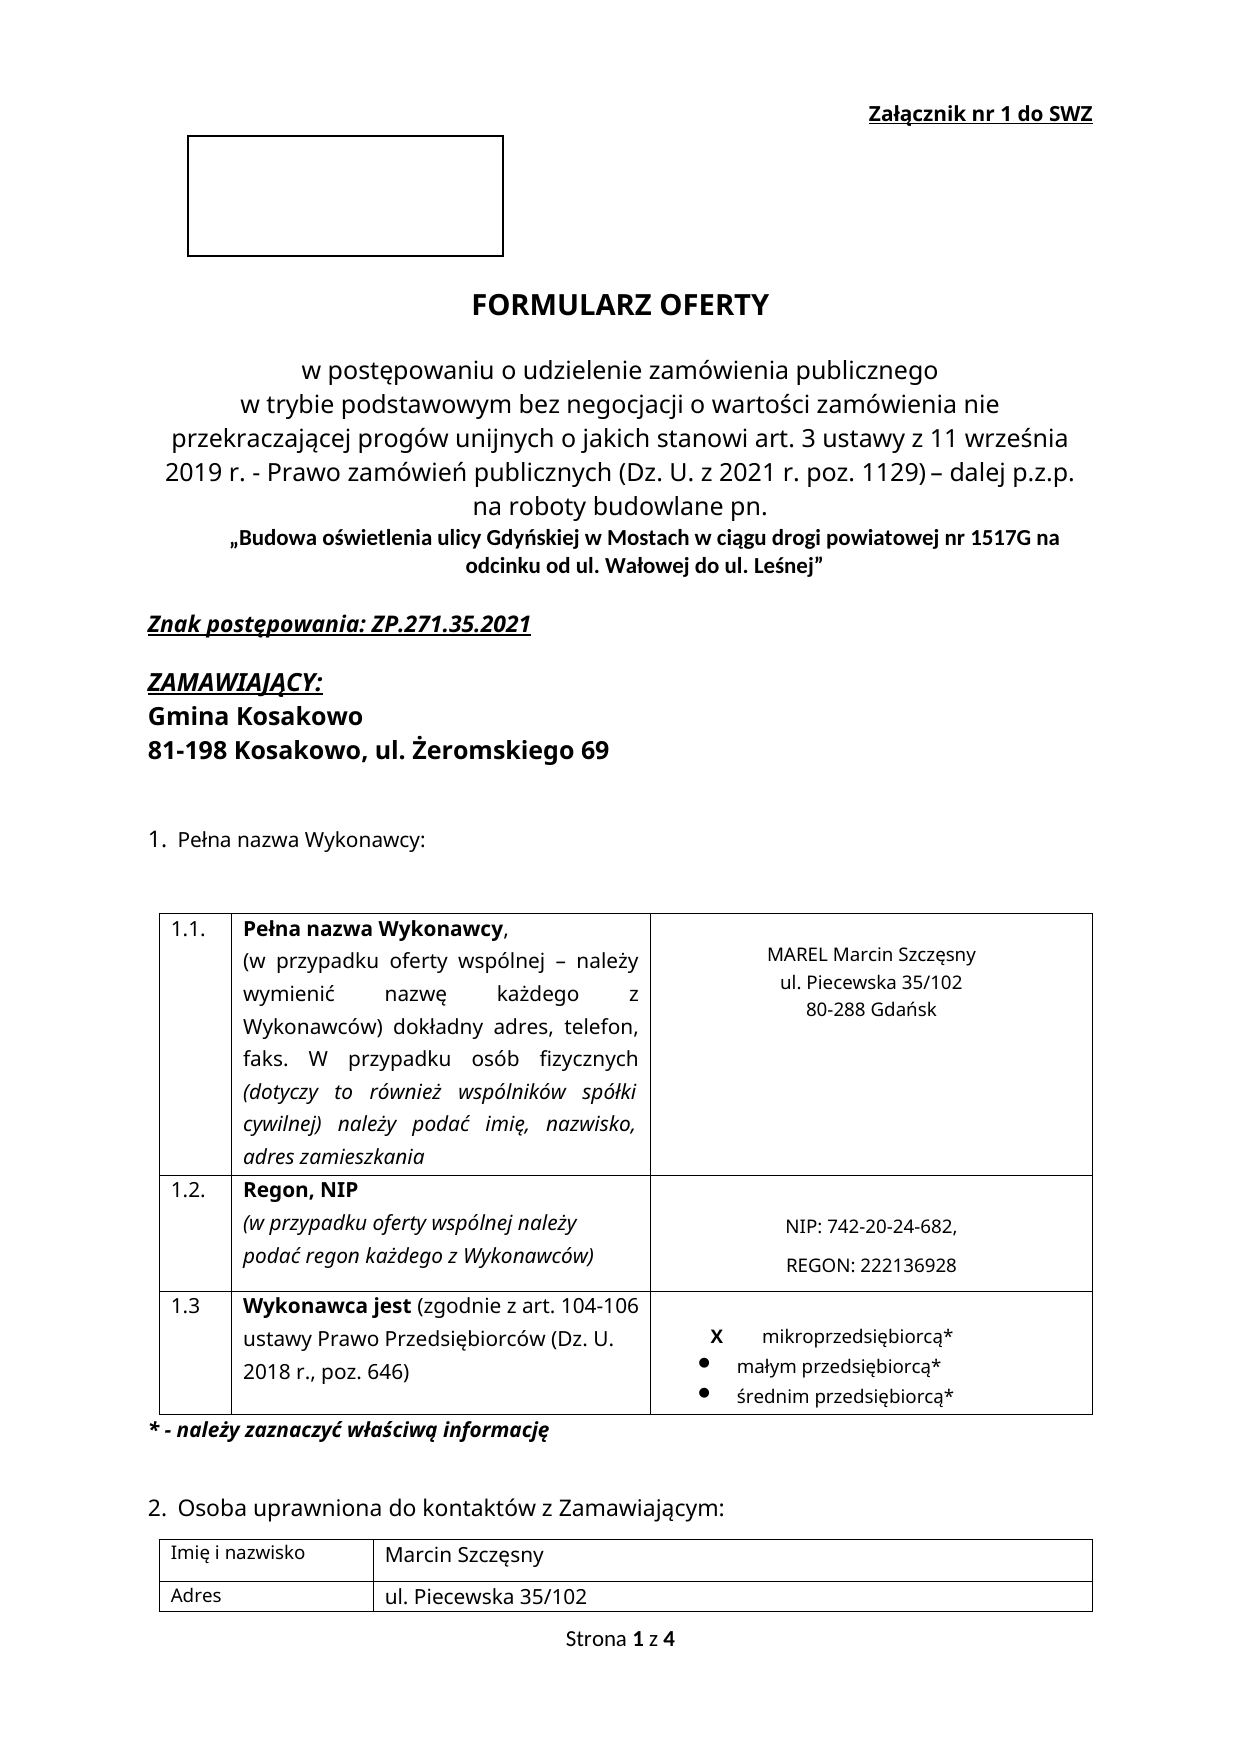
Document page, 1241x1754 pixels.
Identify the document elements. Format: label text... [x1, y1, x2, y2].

table_cell Regon, NIP (w przypadku oferty wspólnej należy podać regon każdego z Wykonawców) [232, 1176, 650, 1291]
table_header MAREL Marcin Szczęsny ul. Piecewska 35/102 80-288 Gdańsk [651, 914, 1092, 1174]
table_cell Wykonawca jest (zgodnie z art. 104-106 ustawy Prawo Przedsiębiorców (Dz. U. 2018 r., poz. 646) [232, 1292, 650, 1414]
text w postępowaniu o udzielenie zamówienia publicznego [148, 353, 1093, 387]
text Gmina Kosakowo [148, 698, 1093, 732]
text FORMULARZ OFERTY [148, 285, 1093, 324]
table_cell 1.3 [160, 1292, 231, 1414]
text Znak postępowania: ZP.271.35.2021 [148, 608, 1093, 639]
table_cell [374, 1582, 1092, 1611]
text „Budowa oświetlenia ulicy Gdyńskiej w Mostach w ciągu drogi powiatowej nr 1517G na odcinku od ul. Wałowej do ul. Leśnej” [197, 523, 1093, 579]
table_header Imię i nazwisko [160, 1540, 373, 1581]
table_header Marcin Szczęsny [374, 1540, 1092, 1581]
table_cell Adres [160, 1582, 373, 1611]
table_cell X mikroprzedsiębiorcą* małym przedsiębiorcą* średnim przedsiębiorcą* [651, 1292, 1092, 1414]
table_cell NIP: 742-20-24-682, REGON: 222136928 [651, 1176, 1092, 1291]
text w trybie podstawowym bez negocjacji o wartości zamówienia nie przekraczającej progów unijnych o jakich stanowi art. 3 ustawy z 11 września 2019 r. - Prawo zamówień publicznych (Dz. U. z 2021 r. poz. 1129) – dalej p.z.p. na roboty budowlane pn. [148, 387, 1093, 523]
text ZAMAWIAJĄCY: [148, 664, 1093, 698]
table_header Pełna nazwa Wykonawcy, (w przypadku oferty wspólnej – należy wymienić nazwę każdego z Wykonawców) dokładny adres, telefon, faks. W przypadku osób fizycznych (dotyczy to również wspólników spółki cywilnej) należy podać imię, nazwisko, adres zamieszkania [232, 914, 650, 1174]
table_header 1.1. [160, 914, 231, 1174]
list Pełna nazwa Wykonawcy: [148, 823, 1093, 855]
list Osoba uprawniona do kontaktów z Zamawiającym: [148, 1492, 1093, 1523]
text Załącznik nr 1 do SWZ [148, 99, 1093, 127]
text * - należy zaznaczyć właściwą informację [148, 1415, 1093, 1443]
text 81-198 Kosakowo, ul. Żeromskiego 69 [148, 732, 1093, 767]
table_cell 1.2. [160, 1176, 231, 1291]
